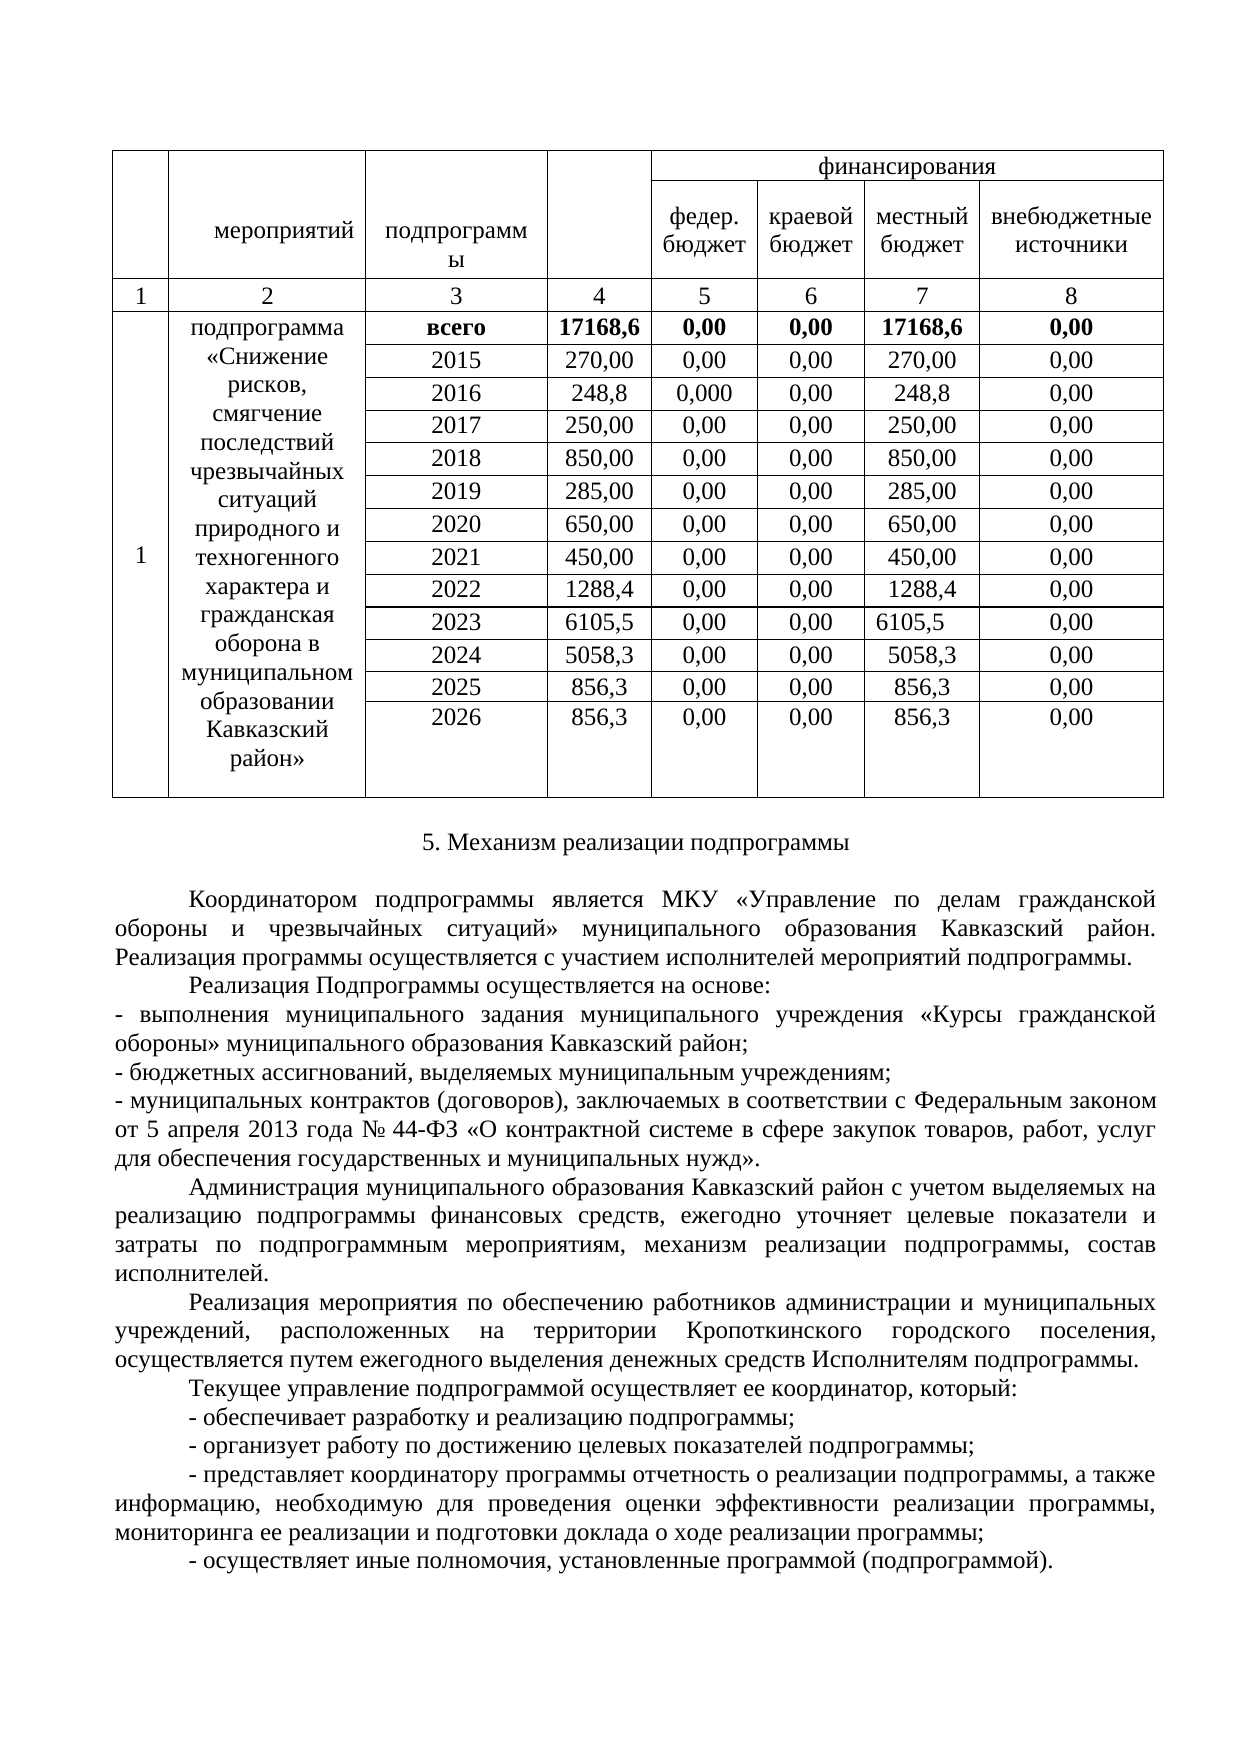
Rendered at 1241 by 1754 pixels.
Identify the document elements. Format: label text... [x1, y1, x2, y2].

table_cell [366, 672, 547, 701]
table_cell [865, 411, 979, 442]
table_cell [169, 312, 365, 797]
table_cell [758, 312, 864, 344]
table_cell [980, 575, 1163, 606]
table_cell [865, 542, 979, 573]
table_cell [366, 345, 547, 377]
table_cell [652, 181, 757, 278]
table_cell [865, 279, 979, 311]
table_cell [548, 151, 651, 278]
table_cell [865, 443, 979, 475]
text - организует работу по достижению целевых показателей подпрограммы; [114, 1431, 1157, 1459]
text - бюджетных ассигнований, выделяемых муниципальным учреждениям; [114, 1057, 1157, 1086]
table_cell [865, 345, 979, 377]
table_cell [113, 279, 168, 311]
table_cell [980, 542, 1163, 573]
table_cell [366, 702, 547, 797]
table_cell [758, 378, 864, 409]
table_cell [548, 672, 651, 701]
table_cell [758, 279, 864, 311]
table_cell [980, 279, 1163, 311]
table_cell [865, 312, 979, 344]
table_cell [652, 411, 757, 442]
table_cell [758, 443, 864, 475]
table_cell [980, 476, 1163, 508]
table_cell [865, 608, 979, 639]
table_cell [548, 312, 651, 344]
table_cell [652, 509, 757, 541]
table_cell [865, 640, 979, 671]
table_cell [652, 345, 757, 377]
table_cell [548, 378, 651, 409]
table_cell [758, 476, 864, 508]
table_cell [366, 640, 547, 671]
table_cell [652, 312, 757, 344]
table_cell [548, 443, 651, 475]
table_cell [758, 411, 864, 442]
text Текущее управление подпрограммой осуществляет ее координатор, который: [114, 1373, 1157, 1402]
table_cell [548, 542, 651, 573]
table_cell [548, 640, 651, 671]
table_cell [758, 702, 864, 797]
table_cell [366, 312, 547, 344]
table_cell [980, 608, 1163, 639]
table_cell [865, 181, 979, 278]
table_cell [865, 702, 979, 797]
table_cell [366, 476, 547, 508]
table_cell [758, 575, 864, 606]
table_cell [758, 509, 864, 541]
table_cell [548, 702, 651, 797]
text Координатором подпрограммы является МКУ «Управление по делам гражданской обороны и чрезвычайных ситуаций» муниципального образования Кавказский район. Реализация программы осуществляется с участием исполнителей мероприятий подпрограммы. [114, 884, 1157, 971]
text - осуществляет иные полномочия, установленные программой (подпрограммой). [114, 1546, 1157, 1574]
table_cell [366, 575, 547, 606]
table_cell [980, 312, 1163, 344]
subtitle 5. Механизм реализации подпрограммы [114, 827, 1157, 856]
text - представляет координатору программы отчетность о реализации подпрограммы, а также информацию, необходимую для проведения оценки эффективности реализации программы, мониторинга ее реализации и подготовки доклада о ходе реализации программы; [114, 1459, 1157, 1546]
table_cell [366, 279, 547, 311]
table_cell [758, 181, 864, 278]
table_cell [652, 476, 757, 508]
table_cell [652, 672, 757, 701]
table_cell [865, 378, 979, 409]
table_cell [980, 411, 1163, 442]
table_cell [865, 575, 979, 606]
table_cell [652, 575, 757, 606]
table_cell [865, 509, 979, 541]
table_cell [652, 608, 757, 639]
text - муниципальных контрактов (договоров), заключаемых в соответствии с Федеральным законом от 5 апреля 2013 года № 44-ФЗ «О контрактной системе в сфере закупок товаров, работ, услуг для обеспечения государственных и муниципальных нужд». [114, 1086, 1157, 1172]
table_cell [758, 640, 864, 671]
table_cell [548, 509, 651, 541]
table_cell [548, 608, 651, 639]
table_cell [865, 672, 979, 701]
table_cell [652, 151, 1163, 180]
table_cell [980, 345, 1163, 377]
text Реализация Подпрограммы осуществляется на основе: [114, 971, 1157, 999]
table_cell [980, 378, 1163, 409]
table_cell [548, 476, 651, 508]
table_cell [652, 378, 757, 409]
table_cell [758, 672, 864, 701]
text - выполнения муниципального задания муниципального учреждения «Курсы гражданской обороны» муниципального образования Кавказский район; [114, 999, 1157, 1057]
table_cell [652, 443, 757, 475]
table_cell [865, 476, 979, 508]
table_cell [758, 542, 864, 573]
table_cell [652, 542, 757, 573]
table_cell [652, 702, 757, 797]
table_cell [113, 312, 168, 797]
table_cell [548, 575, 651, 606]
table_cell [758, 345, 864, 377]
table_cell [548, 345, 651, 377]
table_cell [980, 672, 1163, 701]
text - обеспечивает разработку и реализацию подпрограммы; [114, 1402, 1157, 1431]
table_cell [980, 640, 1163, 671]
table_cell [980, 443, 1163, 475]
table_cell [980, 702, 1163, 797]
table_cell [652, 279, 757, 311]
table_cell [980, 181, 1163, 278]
text Реализация мероприятия по обеспечению работников администрации и муниципальных учреждений, расположенных на территории Кропоткинского городского поселения, осуществляется путем ежегодного выделения денежных средств Исполнителям подпрограммы. [114, 1287, 1157, 1373]
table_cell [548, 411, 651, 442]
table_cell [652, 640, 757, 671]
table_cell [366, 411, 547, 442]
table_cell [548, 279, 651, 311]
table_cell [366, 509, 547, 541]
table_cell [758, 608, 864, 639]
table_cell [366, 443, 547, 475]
text Администрация муниципального образования Кавказский район с учетом выделяемых на реализацию подпрограммы финансовых средств, ежегодно уточняет целевые показатели и затраты по подпрограммным мероприятиям, механизм реализации подпрограммы, состав исполнителей. [114, 1172, 1157, 1287]
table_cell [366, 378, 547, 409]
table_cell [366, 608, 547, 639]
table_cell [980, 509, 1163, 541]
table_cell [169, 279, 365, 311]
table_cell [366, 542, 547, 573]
